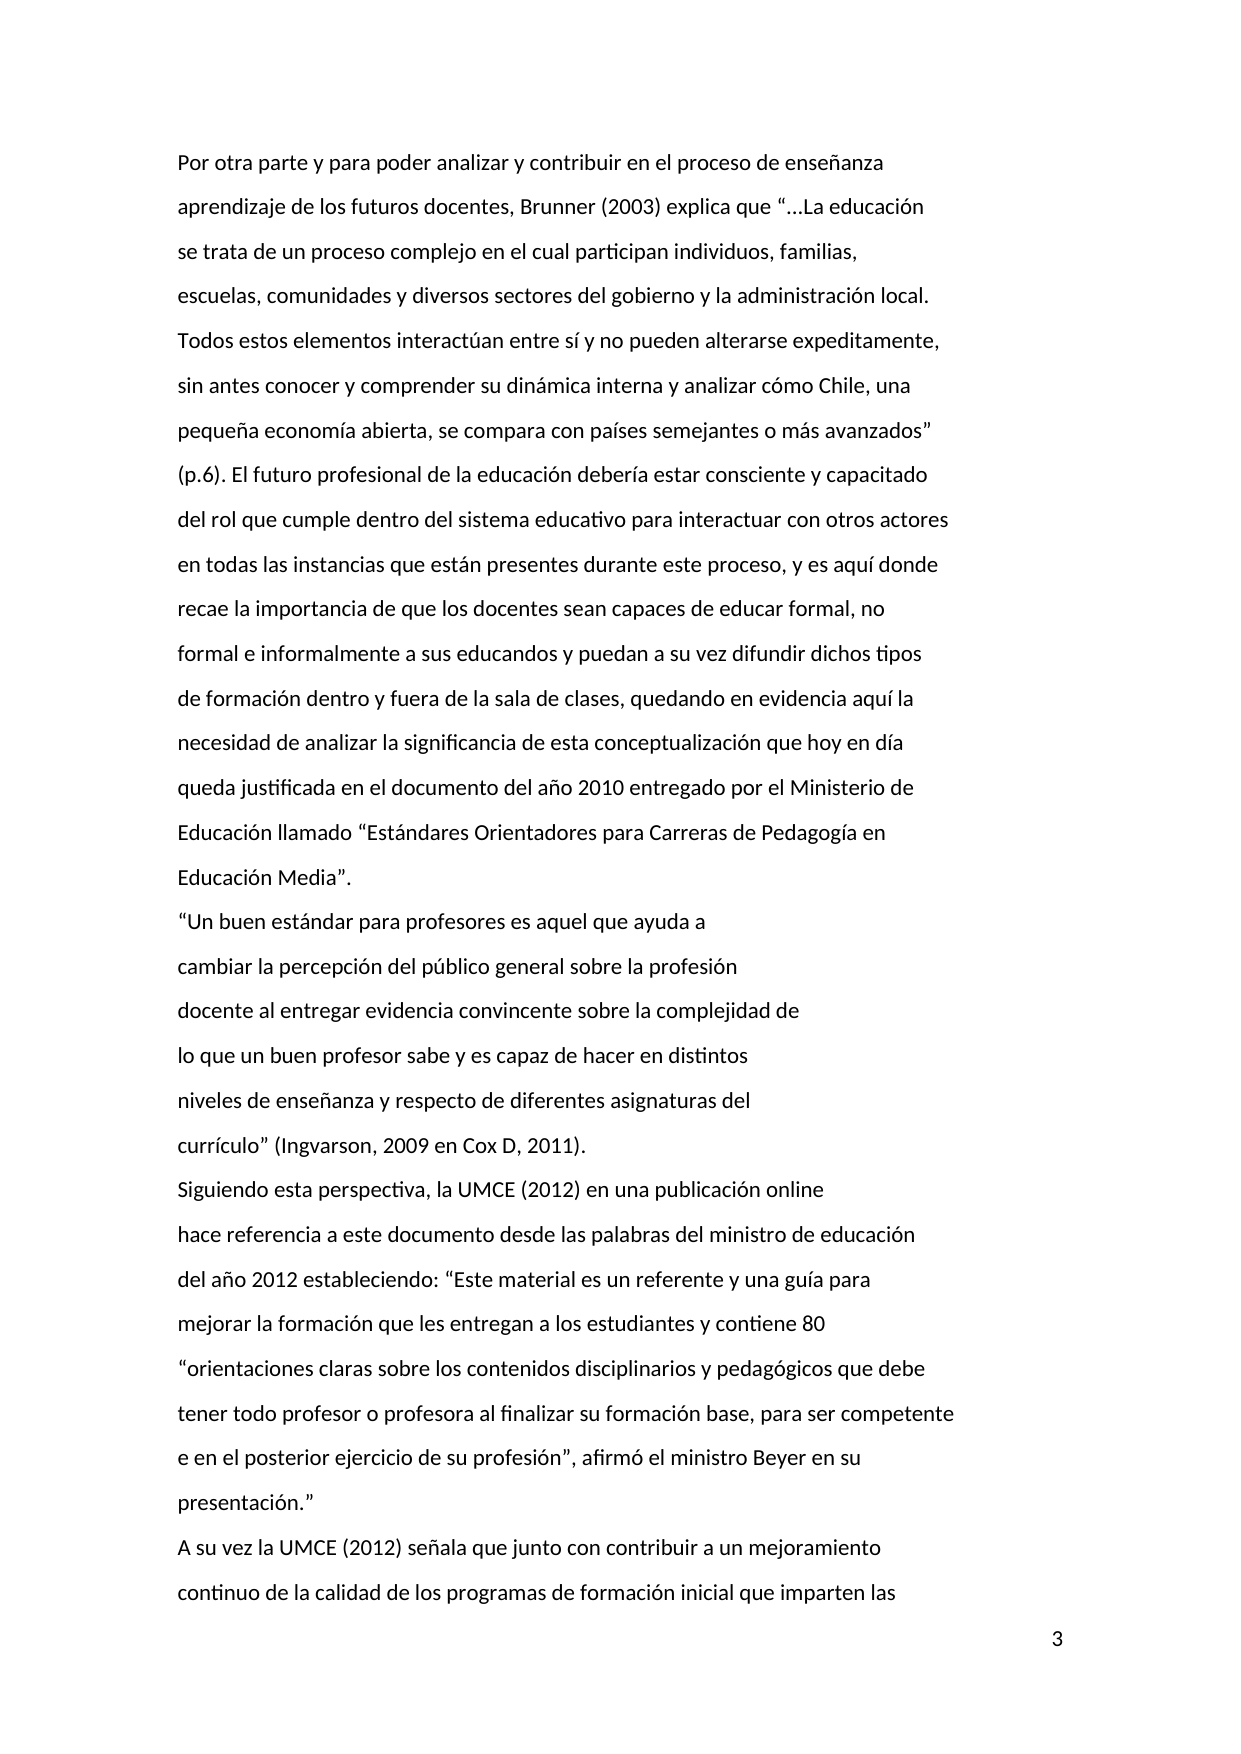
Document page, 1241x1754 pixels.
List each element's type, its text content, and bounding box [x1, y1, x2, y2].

text “Un buen estándar para profesores es aquel que ayuda a [177, 907, 1063, 935]
text en todas las instancias que están presentes durante este proceso, y es aquí donde [177, 550, 1063, 578]
text del año 2012 estableciendo: “Este material es un referente y una guía para [177, 1265, 1063, 1293]
text se trata de un proceso complejo en el cual participan individuos, familias, [177, 237, 1063, 265]
text presentación.” [177, 1488, 1063, 1516]
text mejorar la formación que les entregan a los estudiantes y contiene 80 [177, 1309, 1063, 1337]
text necesidad de analizar la significancia de esta conceptualización que hoy en día [177, 728, 1063, 757]
text lo que un buen profesor sabe y es capaz de hacer en distintos [177, 1041, 1063, 1069]
text A su vez la UMCE (2012) señala que junto con contribuir a un mejoramiento [177, 1533, 1063, 1561]
text niveles de enseñanza y respecto de diferentes asignaturas del [177, 1086, 1063, 1114]
text “orientaciones claras sobre los contenidos disciplinarios y pedagógicos que debe [177, 1354, 1063, 1382]
text docente al entregar evidencia convincente sobre la complejidad de [177, 997, 1063, 1025]
text del rol que cumple dentro del sistema educativo para interactuar con otros actores [177, 505, 1063, 533]
text escuelas, comunidades y diversos sectores del gobierno y la administración local. [177, 282, 1063, 310]
text e en el posterior ejercicio de su profesión”, afirmó el ministro Beyer en su [177, 1443, 1063, 1472]
text queda justificada en el documento del año 2010 entregado por el Ministerio de [177, 773, 1063, 801]
text aprendizaje de los futuros docentes, Brunner (2003) explica que “...La educación [177, 192, 1063, 220]
text de formación dentro y fuera de la sala de clases, quedando en evidencia aquí la [177, 684, 1063, 712]
text pequeña economía abierta, se compara con países semejantes o más avanzados” [177, 416, 1063, 444]
text tener todo profesor o profesora al finalizar su formación base, para ser competente [177, 1399, 1063, 1427]
text hace referencia a este documento desde las palabras del ministro de educación [177, 1220, 1063, 1248]
text cambiar la percepción del público general sobre la profesión [177, 952, 1063, 980]
text sin antes conocer y comprender su dinámica interna y analizar cómo Chile, una [177, 371, 1063, 399]
text recae la importancia de que los docentes sean capaces de educar formal, no [177, 594, 1063, 622]
text Todos estos elementos interactúan entre sí y no pueden alterarse expeditamente, [177, 326, 1063, 354]
text Por otra parte y para poder analizar y contribuir en el proceso de enseñanza [177, 148, 1063, 176]
text Educación llamado “Estándares Orientadores para Carreras de Pedagogía en [177, 818, 1063, 846]
text continuo de la calidad de los programas de formación inicial que imparten las [177, 1578, 1063, 1606]
text formal e informalmente a sus educandos y puedan a su vez difundir dichos tipos [177, 639, 1063, 667]
text Educación Media”. [177, 863, 1063, 891]
text currículo” (Ingvarson, 2009 en Cox D, 2011). [177, 1131, 1063, 1159]
text Siguiendo esta perspectiva, la UMCE (2012) en una publicación online [177, 1175, 1063, 1203]
text (p.6). El futuro profesional de la educación debería estar consciente y capacitado [177, 460, 1063, 488]
